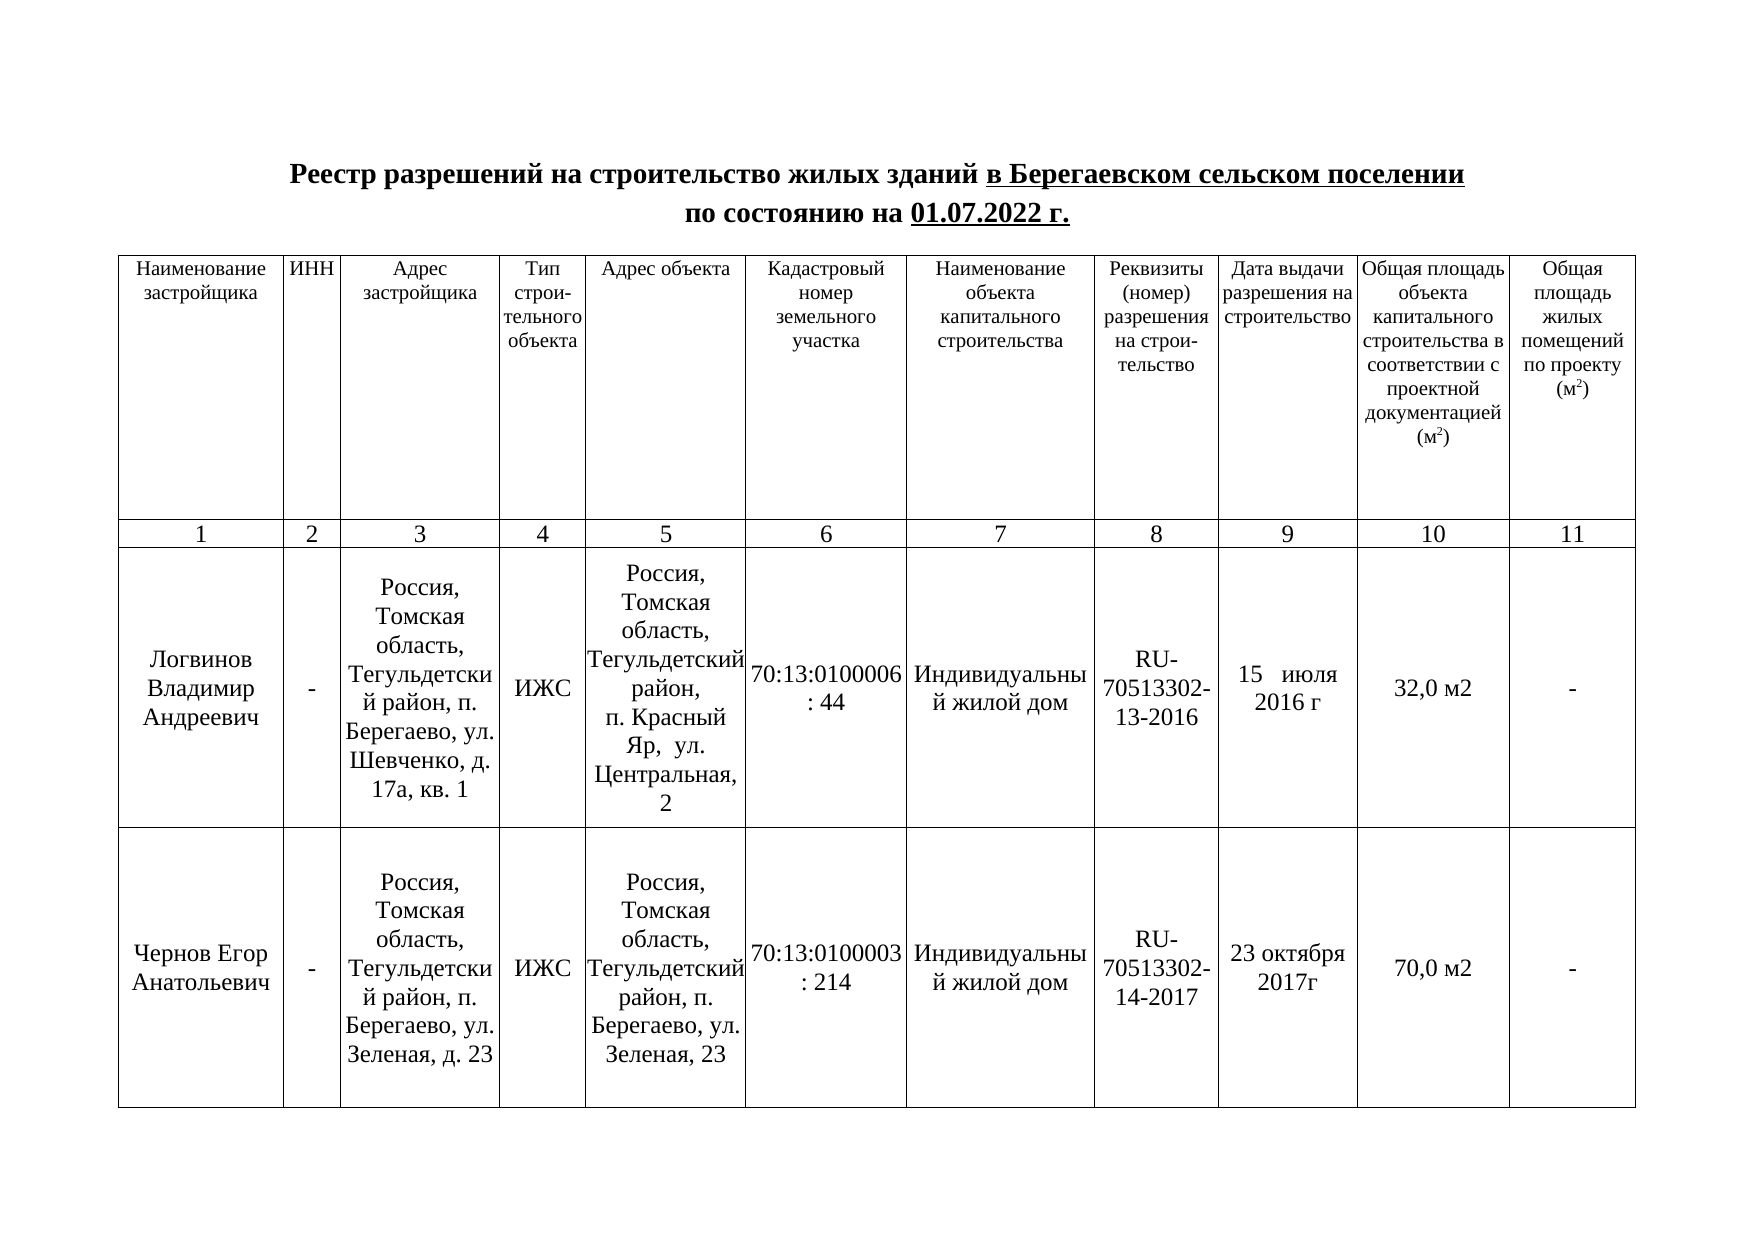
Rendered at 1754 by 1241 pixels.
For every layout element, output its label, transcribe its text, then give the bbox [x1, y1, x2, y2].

table_cell 70:13:0100006: 44 [746, 548, 906, 827]
table_header Наименование застройщика [119, 256, 283, 518]
table_header Адрес объекта [586, 256, 745, 518]
table_cell Россия, Томская область, Тегульдетский район, п. Берегаево, ул. Зеленая, д. 23 [341, 828, 499, 1107]
table_cell 10 [1358, 520, 1509, 547]
table_cell 11 [1510, 520, 1635, 547]
table_header Дата выдачи разрешения на строительство [1219, 256, 1357, 518]
table_header Реквизиты (номер) разрешения на строительство [1095, 256, 1218, 518]
table_cell 4 [500, 520, 585, 547]
table_header Общая площадь объекта капитального строительства в соответствии с проектной документацией (м2) [1358, 256, 1509, 518]
table_cell Индивидуальный жилой дом [907, 828, 1094, 1107]
table_cell 70,0 м2 [1358, 828, 1509, 1107]
table_cell 2 [284, 520, 340, 547]
table_cell Россия, Томская область, Тегульдетский район, п. Берегаево, ул. Зеленая, 23 [586, 828, 745, 1107]
table_cell 5 [586, 520, 745, 547]
table_cell 23 октября 2017г [1219, 828, 1357, 1107]
table_header ИНН [284, 256, 340, 518]
table_header Кадастровый номер земельного участка [746, 256, 906, 518]
table_cell 6 [746, 520, 906, 547]
table_cell 70:13:0100003: 214 [746, 828, 906, 1107]
table_cell - [1510, 828, 1635, 1107]
table_cell 8 [1095, 520, 1218, 547]
table_cell 3 [341, 520, 499, 547]
table_cell 9 [1219, 520, 1357, 547]
table_cell Логвинов Владимир Андреевич [119, 548, 283, 827]
table_cell RU-70513302-13-2016 [1095, 548, 1218, 827]
table_cell ИЖС [500, 548, 585, 827]
table_cell 15 июля 2016 г [1219, 548, 1357, 827]
table_header Общая площадь жилых помещений по проекту (м2) [1510, 256, 1635, 518]
table_cell - [284, 548, 340, 827]
table_cell Россия, Томская область, Тегульдетский район, п. Красный Яр, ул. Центральная, 2 [586, 548, 745, 827]
table_header Адрес застройщика [341, 256, 499, 518]
table_cell 7 [907, 520, 1094, 547]
text по состоянию на 01.07.2022 г. [118, 195, 1636, 229]
table_cell - [284, 828, 340, 1107]
table_cell Россия, Томская область, Тегульдетский район, п. Берегаево, ул. Шевченко, д. 17а, кв. 1 [341, 548, 499, 827]
table_cell RU-70513302-14-2017 [1095, 828, 1218, 1107]
table_cell Чернов Егор Анатольевич [119, 828, 283, 1107]
table_header Наименование объекта капитального строительства [907, 256, 1094, 518]
table_cell Индивидуальный жилой дом [907, 548, 1094, 827]
table_cell - [1510, 548, 1635, 827]
table_header Тип строи- тельного объекта [500, 256, 585, 518]
table_cell 32,0 м2 [1358, 548, 1509, 827]
text Реестр разрешений на строительство жилых зданий в Берегаевском сельском поселении [118, 157, 1636, 190]
table_cell 1 [119, 520, 283, 547]
table_cell ИЖС [500, 828, 585, 1107]
